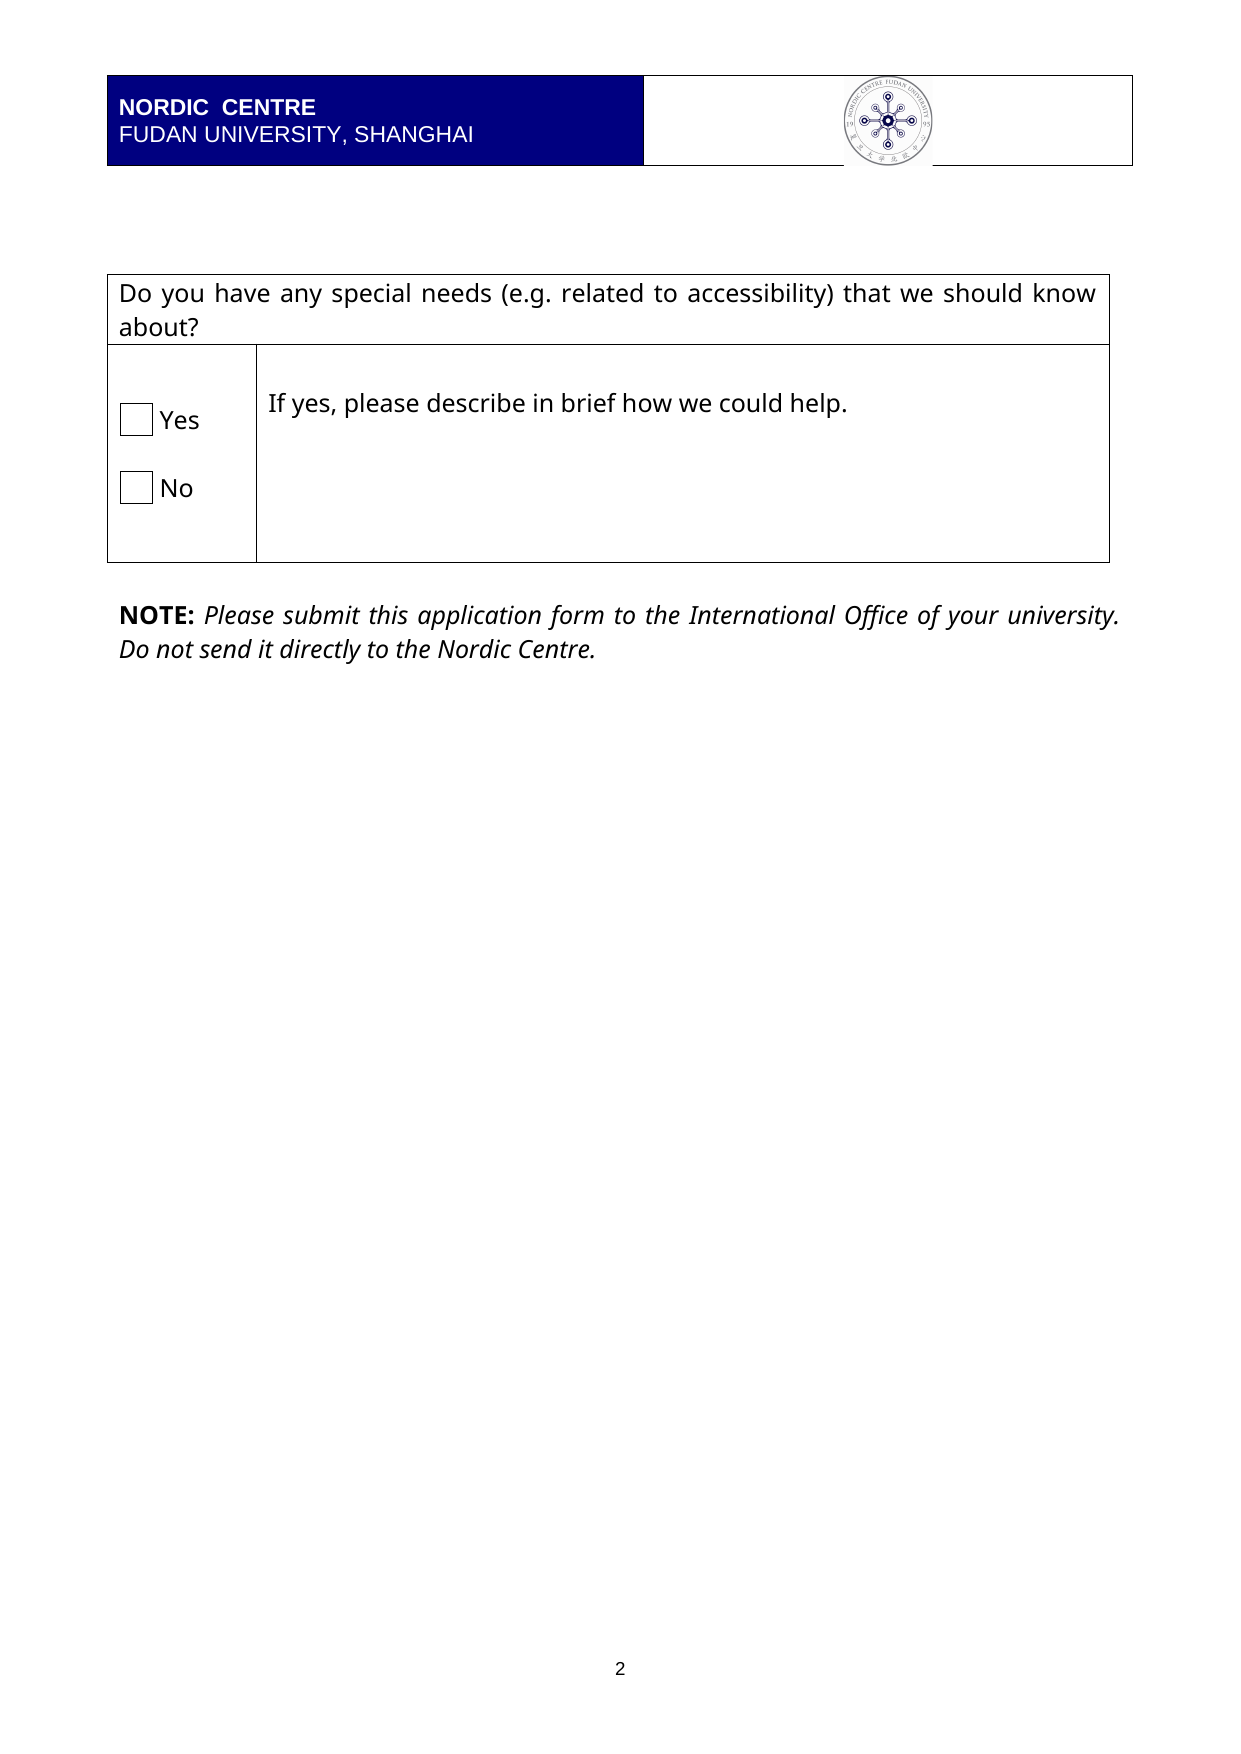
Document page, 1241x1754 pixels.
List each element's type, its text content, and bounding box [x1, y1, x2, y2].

text NOTE: Please submit this application form to the International Office of your university. Do not send it directly to the Nordic Centre. [119, 597, 1121, 666]
table_cell If yes, please describe in brief how we could help. [257, 345, 1109, 562]
table_header Do you have any special needs (e.g. related to accessibility) that we should know about? [199, 275, 1109, 343]
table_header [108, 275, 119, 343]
picture [843, 76, 933, 166]
table_cell Yes No [108, 345, 256, 562]
